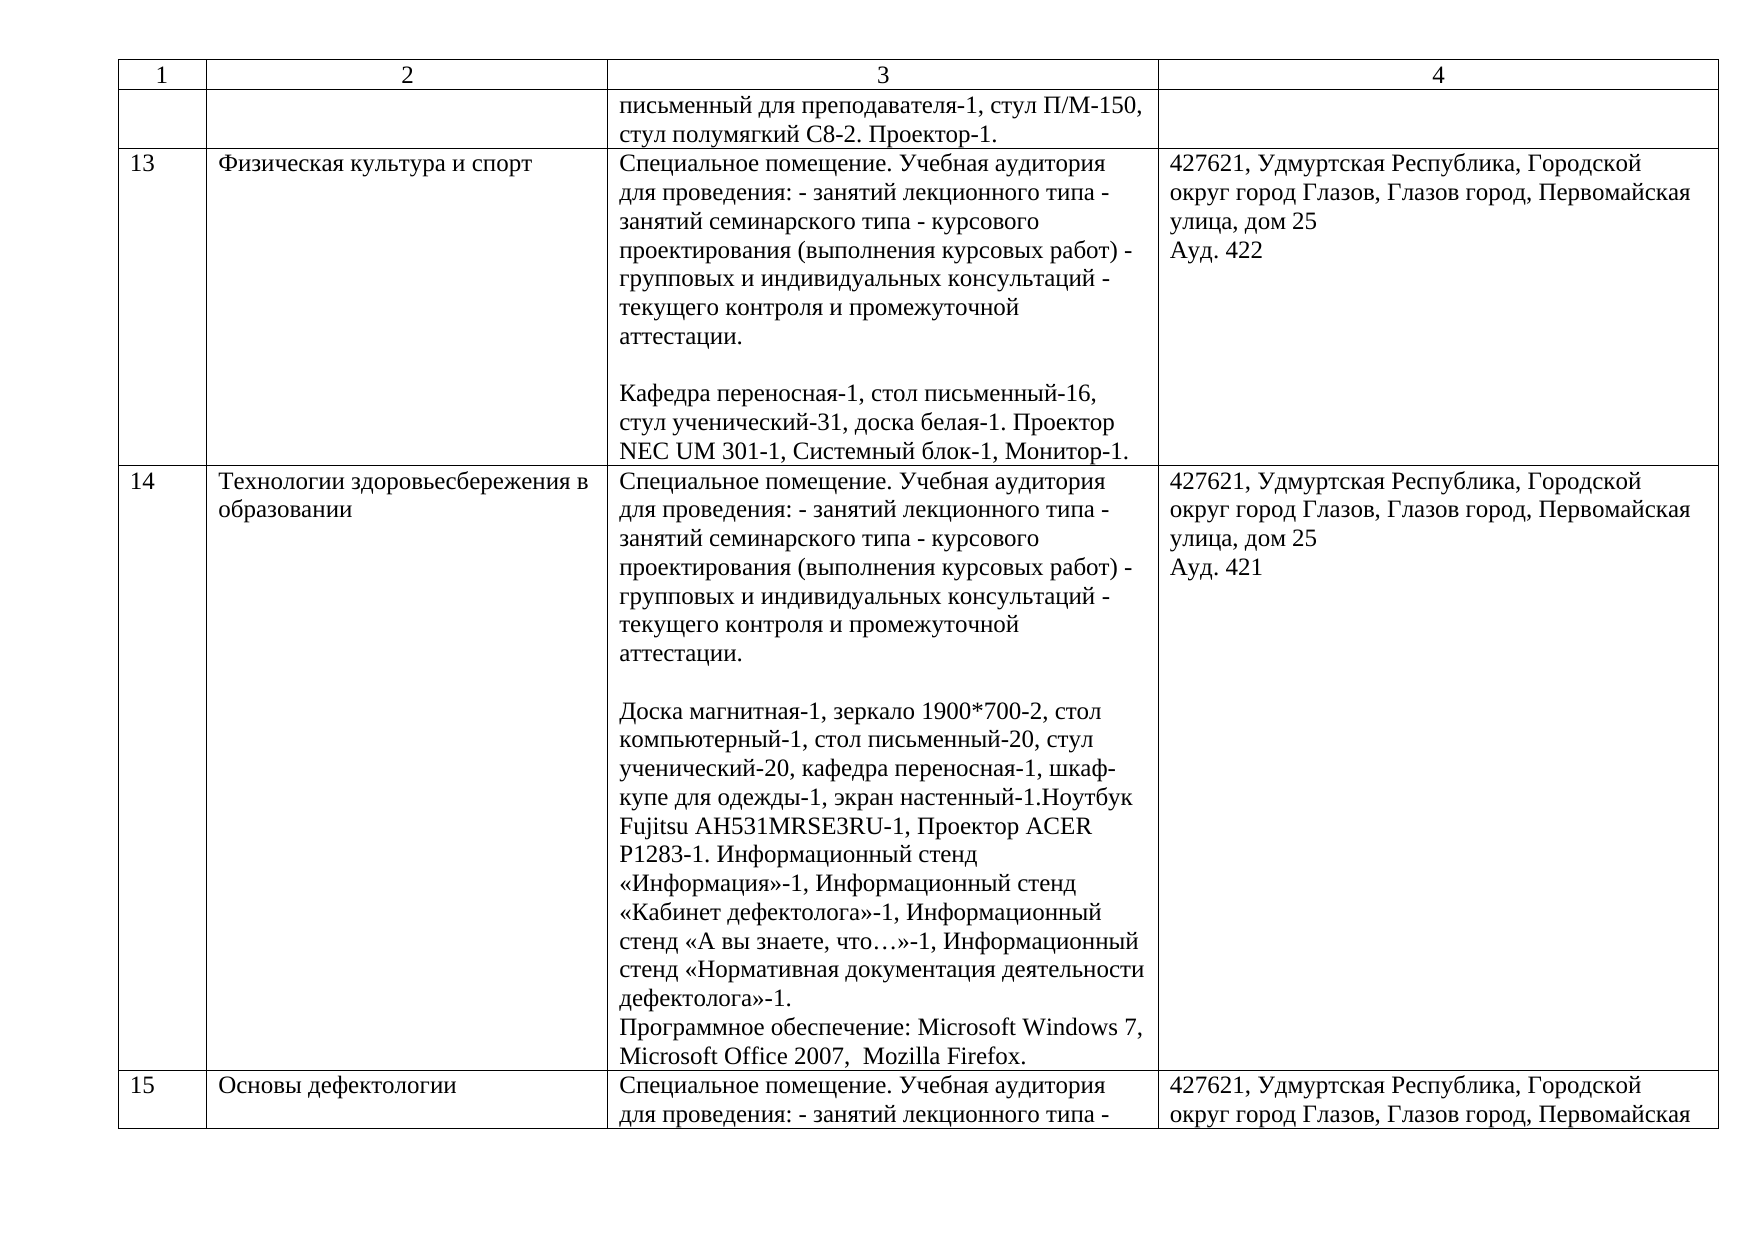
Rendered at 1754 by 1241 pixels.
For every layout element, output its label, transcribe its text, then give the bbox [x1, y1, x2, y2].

table_cell 13 [119, 149, 206, 465]
table_header 4 [1159, 60, 1718, 89]
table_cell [1159, 1071, 1718, 1128]
table_cell Основы дефектологии [207, 1071, 607, 1128]
table_cell 427621, Удмуртская Республика, Городской округ город Глазов, Глазов город, Первомайская улица, дом 25 Ауд. 421 [1159, 466, 1718, 1069]
table_cell 427621, Удмуртская Республика, Городской округ город Глазов, Глазов город, Первомайская улица, дом 25 Ауд. 422 [1159, 149, 1718, 465]
table_cell 15 [119, 1071, 206, 1128]
table_header 2 [207, 60, 607, 89]
table_cell Специальное помещение. Учебная аудитория для проведения: - занятий лекционного типа - занятий семинарского типа - курсового проектирования (выполнения курсовых работ) - групповых и индивидуальных консультаций - текущего контроля и промежуточной аттестации. Кафедра переносная-1, стол письменный-16, стул ученический-31, доска белая-1. Проектор NEC UM 301-1, Системный блок-1, Монитор-1. [608, 149, 1158, 465]
table_header 3 [608, 60, 1158, 89]
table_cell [608, 90, 1158, 147]
table_cell Технологии здоровьесбережения в образовании [207, 466, 607, 1069]
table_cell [1159, 90, 1718, 147]
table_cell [608, 1071, 1158, 1128]
table_header 1 [119, 60, 206, 89]
table_cell Физическая культура и спорт [207, 149, 607, 465]
table_cell 14 [119, 466, 206, 1069]
